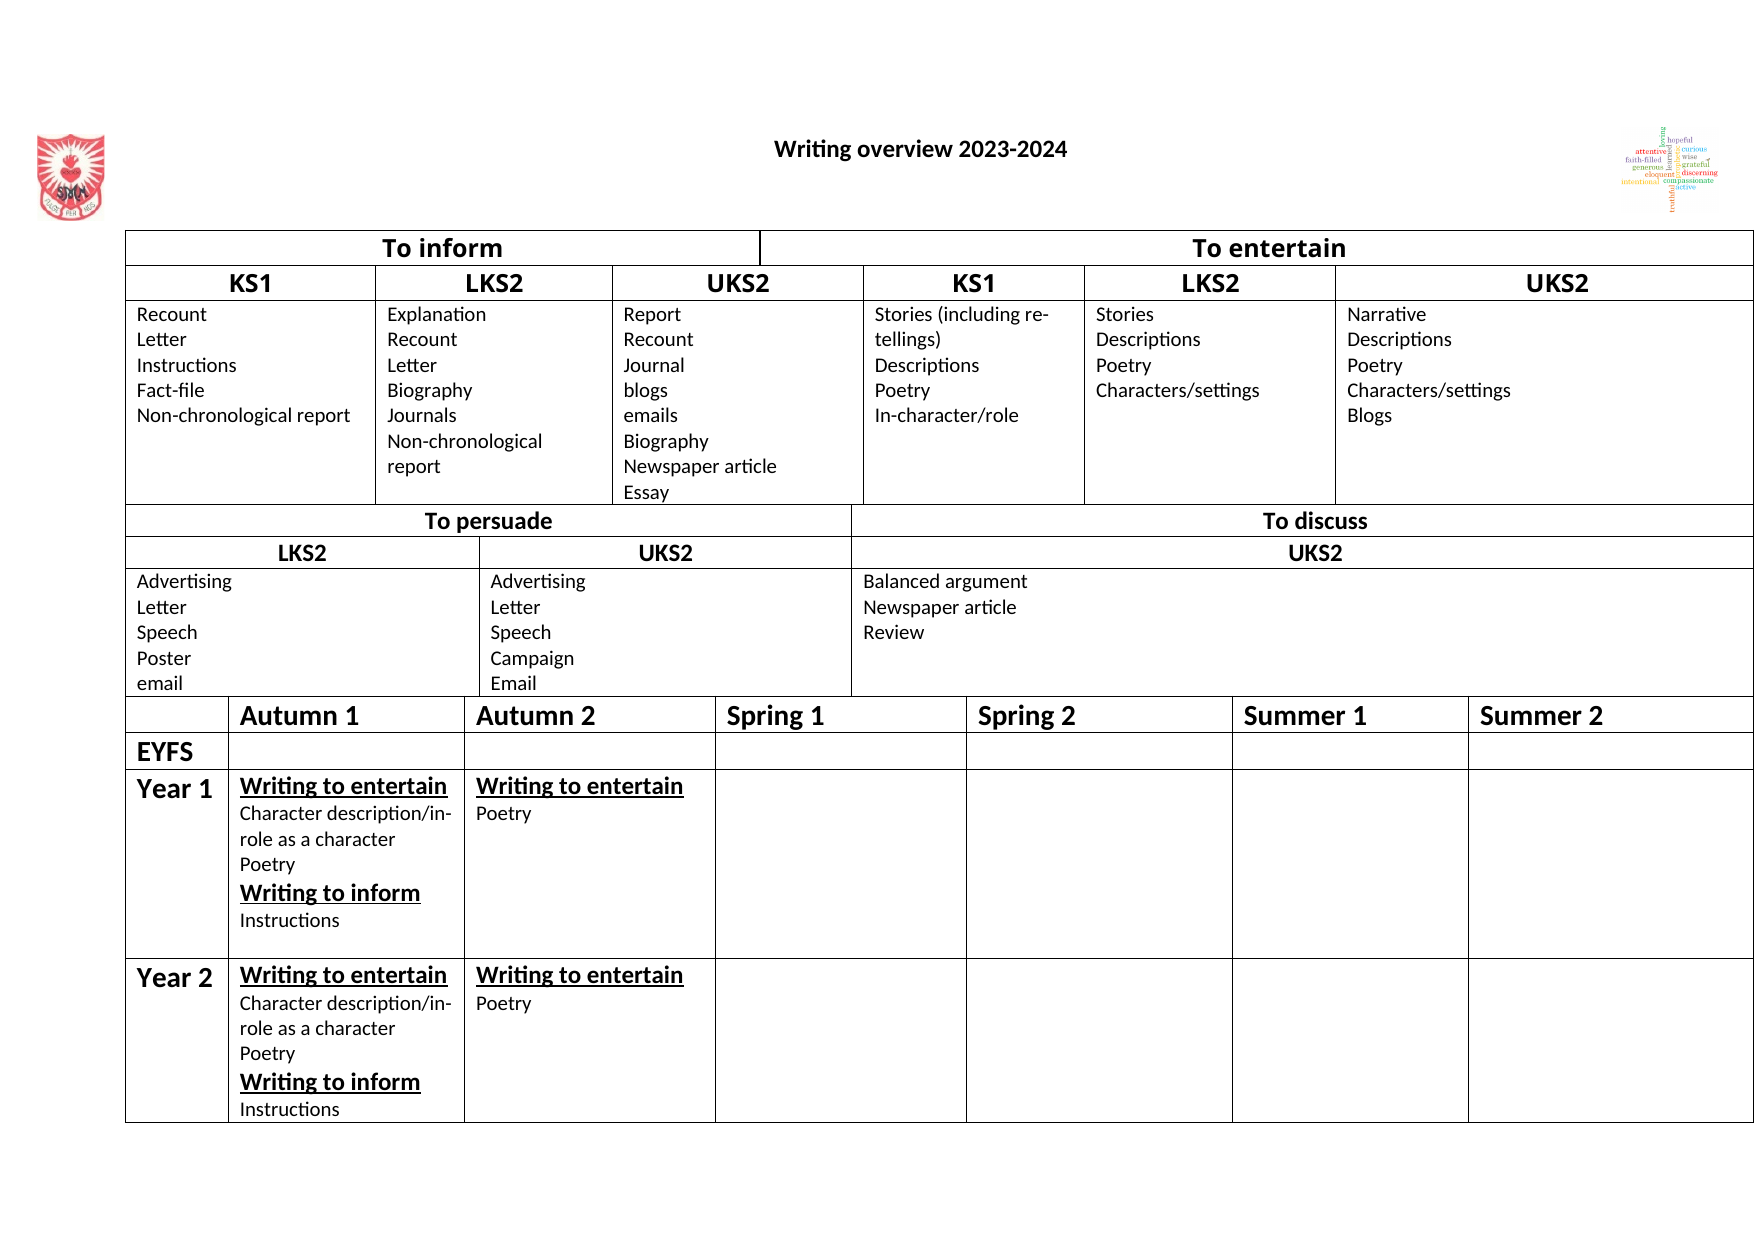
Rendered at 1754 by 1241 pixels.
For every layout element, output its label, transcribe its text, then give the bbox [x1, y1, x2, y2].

table_cell UKS2 [852, 537, 1753, 567]
table_cell [1469, 959, 1753, 1122]
table_cell [716, 733, 966, 769]
table_cell UKS2 [1336, 266, 1753, 300]
table_cell Year 1 [126, 770, 228, 958]
table_cell Advertising Letter Speech Poster email [126, 569, 479, 696]
table_cell UKS2 [613, 266, 863, 300]
table_cell Recount Letter Instructions Fact-file Non-chronological report [126, 301, 375, 504]
table_cell Autumn 2 [465, 697, 715, 732]
table_cell [967, 959, 1232, 1122]
table_cell LKS2 [1085, 266, 1335, 300]
table_cell Narrative Descriptions Poetry Characters/settings Blogs [1336, 301, 1753, 504]
table_cell Spring 1 [716, 697, 966, 732]
table_header To entertain [761, 231, 1753, 265]
table_header To inform [126, 231, 759, 265]
table_cell Balanced argument Newspaper article Review [852, 569, 1753, 696]
table_cell To discuss [852, 505, 1753, 536]
table_cell Report Recount Journal blogs emails Biography Newspaper article Essay [613, 301, 863, 504]
table_cell Autumn 1 [229, 697, 464, 732]
table_cell Writing to entertain Poetry [465, 959, 715, 1122]
table_cell [967, 770, 1232, 958]
table_cell [1469, 733, 1753, 769]
table_cell KS1 [126, 266, 375, 300]
text Writing overview 2023-2024 [35, 133, 1718, 164]
table_cell LKS2 [126, 537, 479, 567]
table_cell [716, 770, 966, 958]
table_cell Stories Descriptions Poetry Characters/settings [1085, 301, 1335, 504]
picture [1620, 127, 1719, 213]
table_cell LKS2 [376, 266, 612, 300]
table_cell [1469, 770, 1753, 958]
table_cell Writing to entertain Character description/in-role as a character Poetry Writing to inform Instructions [229, 770, 464, 958]
table_cell Summer 2 [1469, 697, 1753, 732]
table_cell [716, 959, 966, 1122]
table_cell Writing to entertain Poetry [465, 770, 715, 958]
table_cell [967, 733, 1232, 769]
table_cell Stories (including re-tellings) Descriptions Poetry In-character/role [864, 301, 1084, 504]
table_cell Writing to entertain Character description/in-role as a character Poetry Writing to inform Instructions [229, 959, 464, 1122]
table_cell Summer 1 [1233, 697, 1468, 732]
table_cell EYFS [126, 733, 228, 769]
table_cell [1233, 959, 1468, 1122]
table_cell Year 2 [126, 959, 228, 1122]
table_cell [126, 697, 228, 732]
table_cell Spring 2 [967, 697, 1232, 732]
table_cell [1233, 770, 1468, 958]
table_cell Advertising Letter Speech Campaign Email [480, 569, 851, 696]
table_cell [1233, 733, 1468, 769]
table_cell Explanation Recount Letter Biography Journals Non-chronological report [376, 301, 612, 504]
table_cell To persuade [126, 505, 851, 536]
table_cell UKS2 [480, 537, 851, 567]
table_cell [465, 733, 715, 769]
table_cell [229, 733, 464, 769]
table_cell KS1 [864, 266, 1084, 300]
picture [35, 134, 105, 219]
